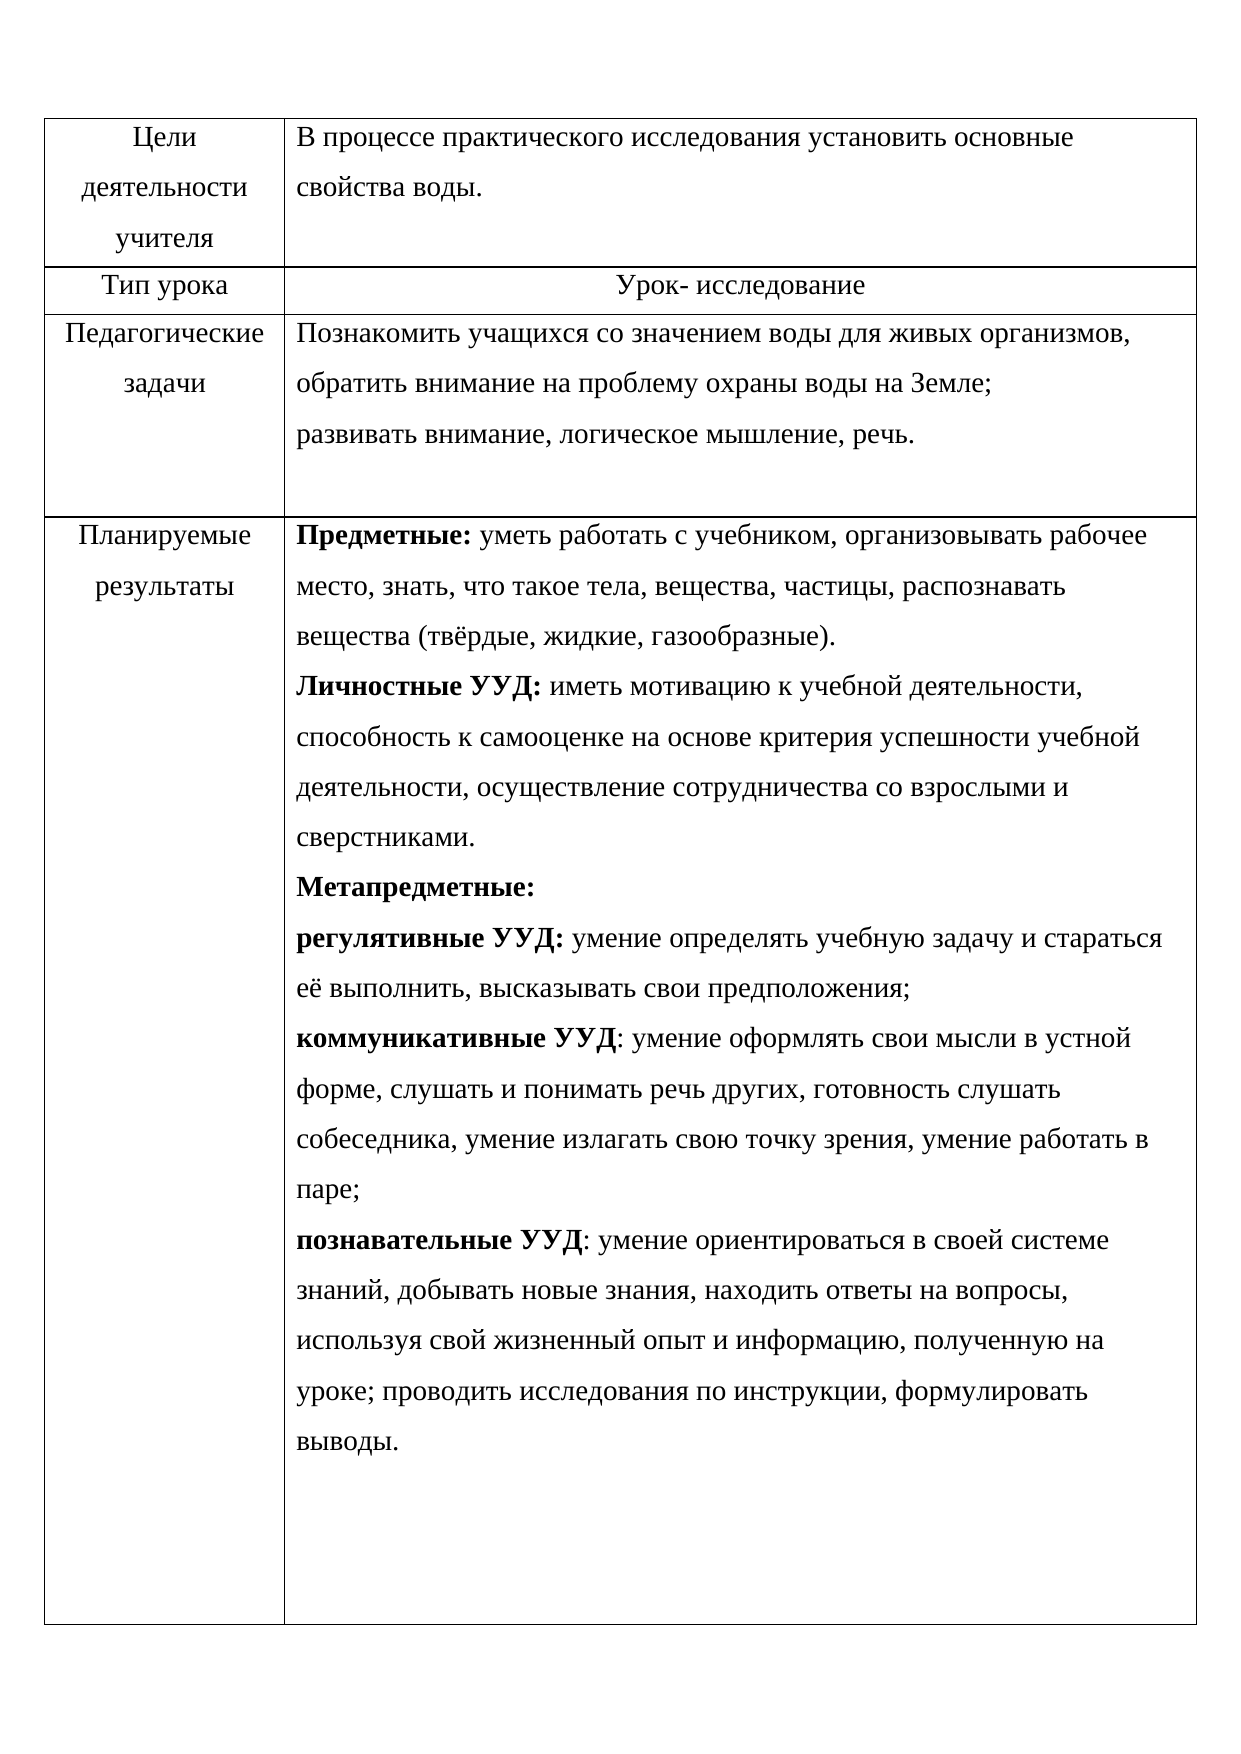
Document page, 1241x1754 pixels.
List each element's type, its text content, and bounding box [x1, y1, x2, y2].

table_cell Познакомить учащихся со значением воды для живых организмов, обратить внимание на проблему охраны воды на Земле; развивать внимание, логическое мышление, речь. [285, 315, 1196, 516]
table_header В процессе практического исследования установить основные свойства воды. [285, 119, 1196, 266]
table_cell Предметные: уметь работать с учебником, организовывать рабочее место, знать, что такое тела, вещества, частицы, распознавать вещества (твёрдые, жидкие, газообразные). Личностные УУД: иметь мотивацию к учебной деятельности, способность к самооценке на основе критерия успешности учебной деятельности, осуществление сотрудничества со взрослыми и сверстниками. Метапредметные: регулятивные УУД: умение определять учебную задачу и стараться её выполнить, высказывать свои предположения; коммуникативные УУД: умение оформлять свои мысли в устной форме, слушать и понимать речь других, готовность слушать собеседника, умение излагать свою точку зрения, умение работать в паре; познавательные УУД: умение ориентироваться в своей системе знаний, добывать новые знания, находить ответы на вопросы, используя свой жизненный опыт и информацию, полученную на уроке; проводить исследования по инструкции, формулировать выводы. [285, 518, 1196, 1624]
table_cell Планируемые результаты [45, 518, 284, 1624]
table_cell Педагогические задачи [45, 315, 284, 516]
table_cell Урок- исследование [285, 268, 1196, 314]
table_header Цели деятельности учителя [45, 119, 284, 266]
table_cell Тип урока [45, 268, 284, 314]
